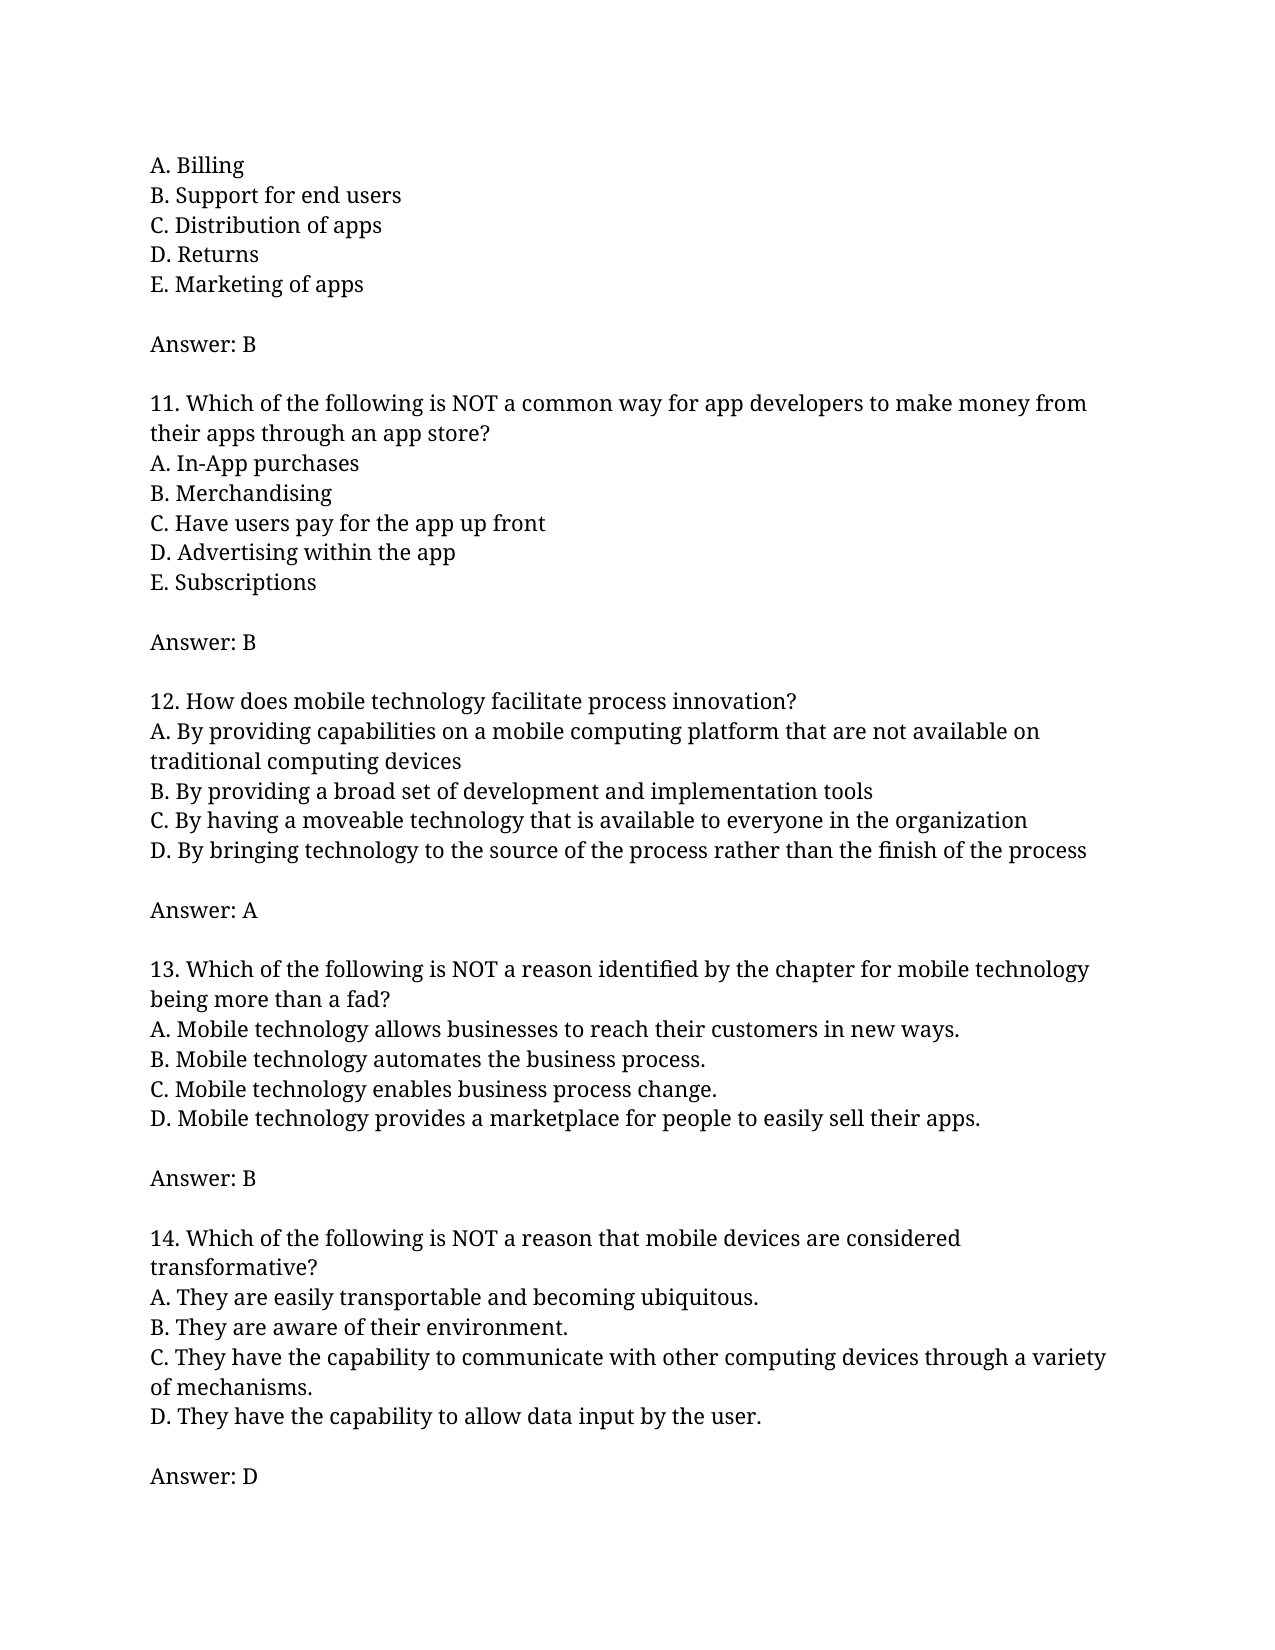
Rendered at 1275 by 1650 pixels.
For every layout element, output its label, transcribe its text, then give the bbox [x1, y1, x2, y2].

text A. Billing [150, 150, 1125, 180]
text 11. Which of the following is NOT a common way for app developers to make money from their apps through an app store? [150, 388, 1125, 448]
text E. Subscriptions [150, 567, 1125, 597]
text Answer: B [150, 627, 1125, 656]
text Answer: B [150, 329, 1125, 358]
text D. By bringing technology to the source of the process rather than the finish of the process [150, 835, 1125, 865]
text C. Have users pay for the app up front [150, 507, 1125, 537]
text C. By having a moveable technology that is available to everyone in the organization [150, 805, 1125, 835]
text B. Merchandising [150, 478, 1125, 507]
text B. By providing a broad set of development and implementation tools [150, 776, 1125, 805]
text B. They are aware of their environment. [150, 1312, 1125, 1342]
text A. Mobile technology allows businesses to reach their customers in new ways. [150, 1014, 1125, 1044]
text B. Mobile technology automates the business process. [150, 1044, 1125, 1073]
text Answer: D [150, 1461, 1125, 1491]
text C. Mobile technology enables business process change. [150, 1073, 1125, 1103]
text 14. Which of the following is NOT a reason that mobile devices are considered transformative? [150, 1222, 1125, 1282]
text C. Distribution of apps [150, 209, 1125, 239]
text Answer: A [150, 895, 1125, 924]
text D. Advertising within the app [150, 537, 1125, 567]
text 13. Which of the following is NOT a reason identified by the chapter for mobile technology being more than a fad? [150, 954, 1125, 1014]
text D. They have the capability to allow data input by the user. [150, 1401, 1125, 1431]
text E. Marketing of apps [150, 269, 1125, 299]
text D. Mobile technology provides a marketplace for people to easily sell their apps. [150, 1103, 1125, 1133]
text Answer: B [150, 1163, 1125, 1193]
text C. They have the capability to communicate with other computing devices through a variety of mechanisms. [150, 1342, 1125, 1401]
text A. By providing capabilities on a mobile computing platform that are not available on traditional computing devices [150, 716, 1125, 776]
text B. Support for end users [150, 180, 1125, 209]
text A. They are easily transportable and becoming ubiquitous. [150, 1282, 1125, 1312]
text A. In-App purchases [150, 448, 1125, 478]
text 12. How does mobile technology facilitate process innovation? [150, 686, 1125, 716]
text D. Returns [150, 239, 1125, 269]
